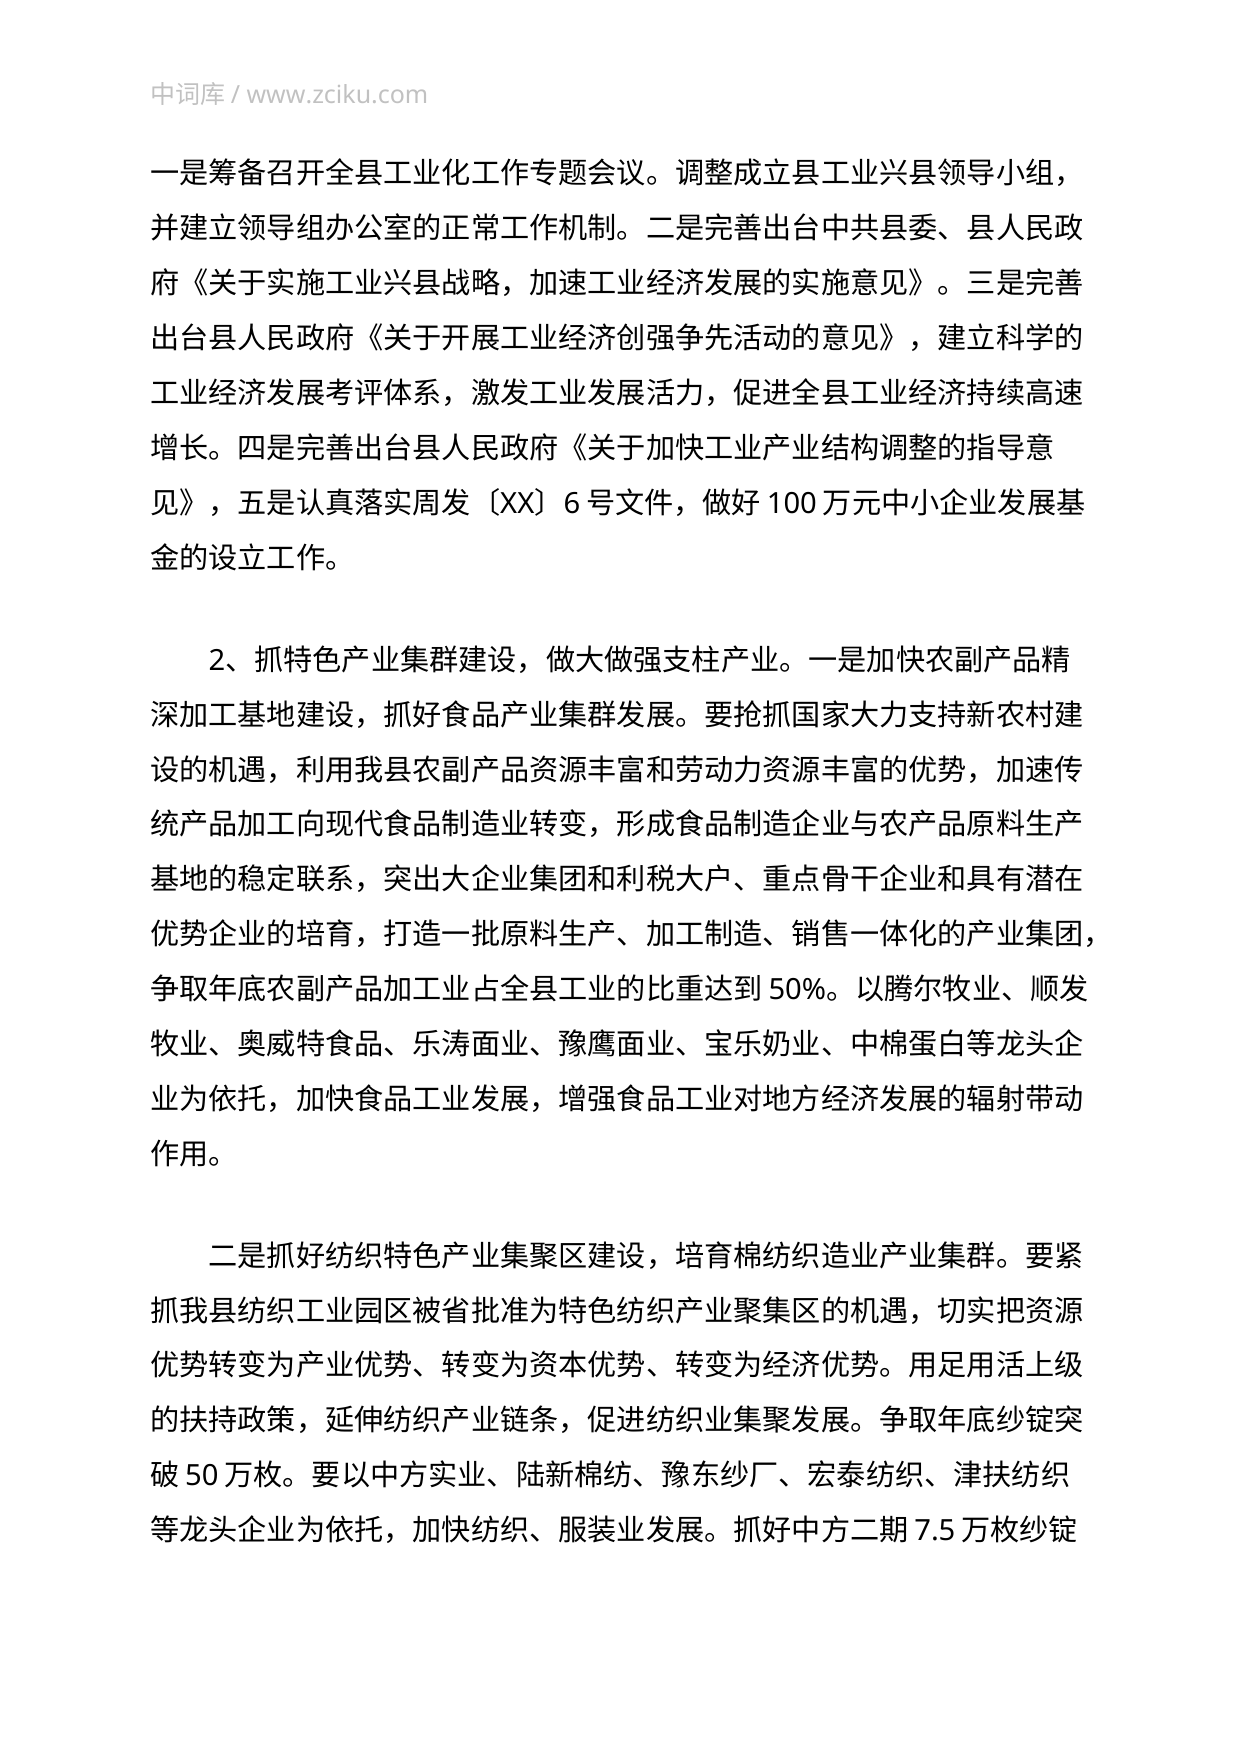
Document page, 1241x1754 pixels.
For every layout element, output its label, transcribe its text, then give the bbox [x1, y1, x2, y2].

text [150, 1232, 1090, 1549]
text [150, 150, 1090, 577]
text 2、抓特色产业集群建设，做大做强支柱产业。一是加快农副产品精深加工基地建设，抓好食品产业集群发展。要抢抓国家大力支持新农村建设的机遇，利用我县农副产品资源丰富和劳动力资源丰富的优势，加速传统产品加工向现代食品制造业转变，形成食品制造企业与农产品原料生产基地的稳定联系，突出大企业集团和利税大户、重点骨干企业和具有潜在优势企业的培育，打造一批原料生产、加工制造、销售一体化的产业集团，争取年底农副产品加工业占全县工业的比重达到50%。以腾尔牧业、顺发牧业、奥威特食品、乐涛面业、豫鹰面业、宝乐奶业、中棉蛋白等龙头企业为依托，加快食品工业发展，增强食品工业对地方经济发展的辐射带动作用。 [150, 636, 1090, 1173]
